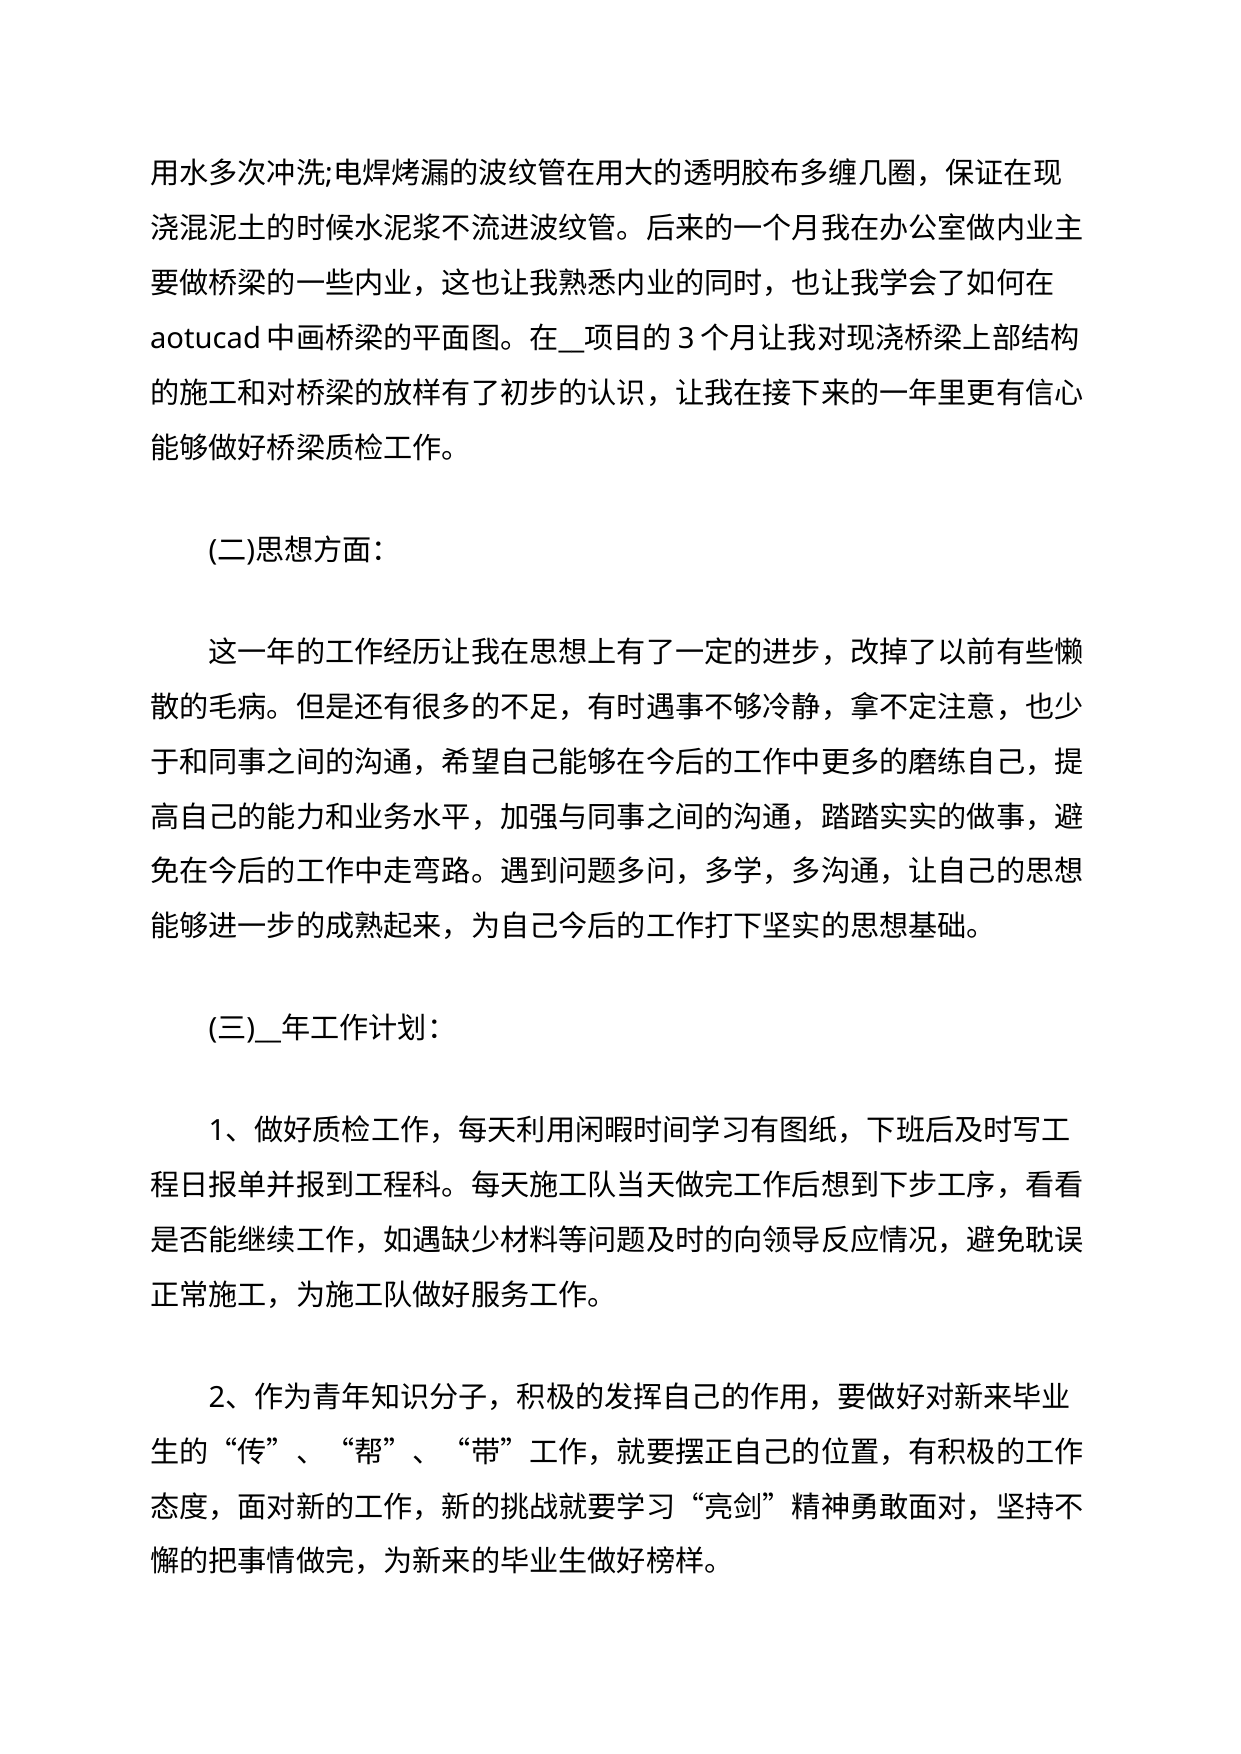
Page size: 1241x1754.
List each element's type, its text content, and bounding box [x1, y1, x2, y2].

text 2、作为青年知识分子，积极的发挥自己的作用，要做好对新来毕业生的“传”、“帮”、“带”工作，就要摆正自己的位置，有积极的工作态度，面对新的工作，新的挑战就要学习“亮剑”精神勇敢面对，坚持不懈的把事情做完，为新来的毕业生做好榜样。 [150, 1373, 1090, 1580]
text 1、做好质检工作，每天利用闲暇时间学习有图纸，下班后及时写工程日报单并报到工程科。每天施工队当天做完工作后想到下步工序，看看是否能继续工作，如遇缺少材料等问题及时的向领导反应情况，避免耽误正常施工，为施工队做好服务工作。 [150, 1107, 1090, 1314]
text (三)__年工作计划： [150, 1005, 1090, 1047]
text (二)思想方面： [150, 526, 1090, 569]
text 这一年的工作经历让我在思想上有了一定的进步，改掉了以前有些懒散的毛病。但是还有很多的不足，有时遇事不够冷静，拿不定注意，也少于和同事之间的沟通，希望自己能够在今后的工作中更多的磨练自己，提高自己的能力和业务水平，加强与同事之间的沟通，踏踏实实的做事，避免在今后的工作中走弯路。遇到问题多问，多学，多沟通，让自己的思想能够进一步的成熟起来，为自己今后的工作打下坚实的思想基础。 [150, 628, 1090, 945]
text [150, 150, 1090, 467]
